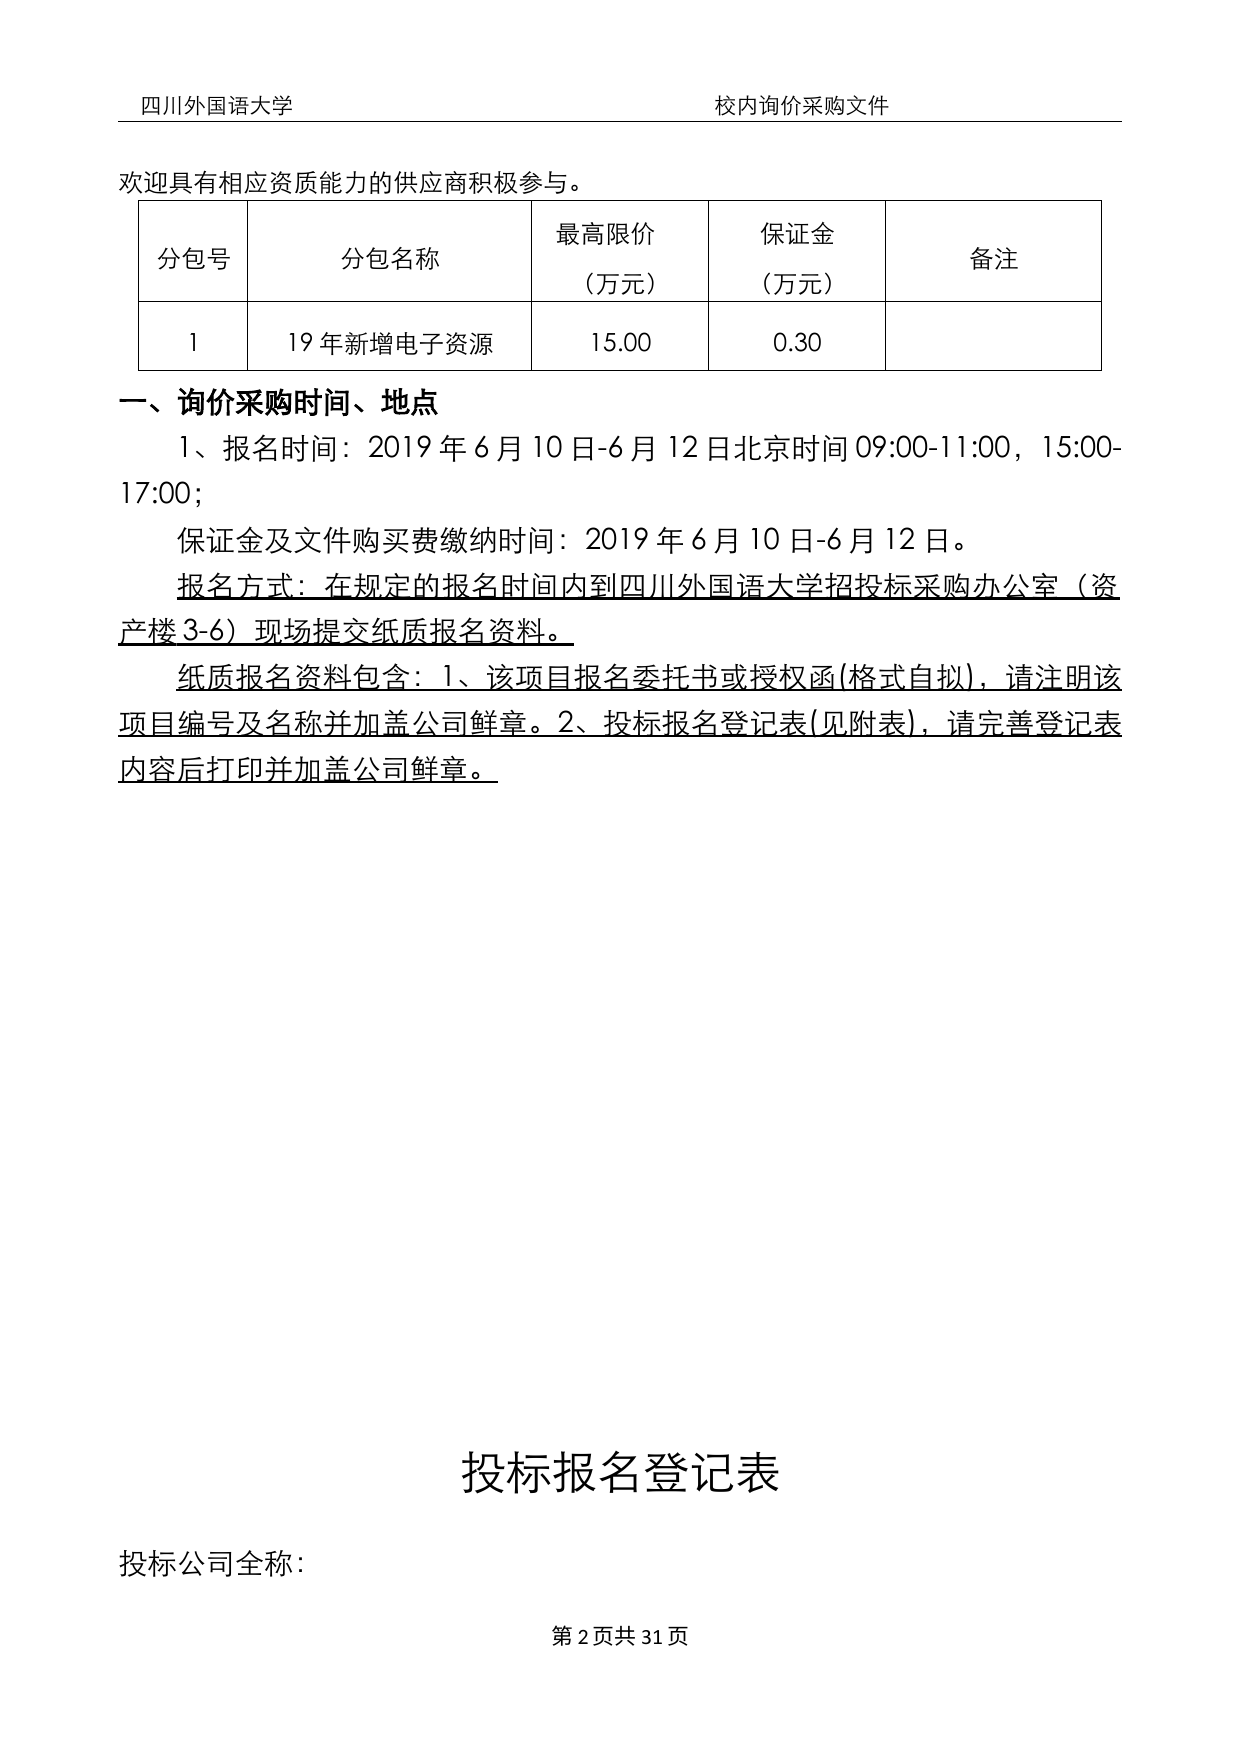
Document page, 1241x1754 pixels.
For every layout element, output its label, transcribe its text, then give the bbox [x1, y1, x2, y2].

text 一、询价采购时间、地点 [118, 371, 1122, 421]
table_cell 0.30 [709, 302, 885, 370]
table_header 分包名称 [248, 201, 531, 301]
text 保证金及文件购买费缴纳时间：2019年6月10 日-6月12 日。 [118, 512, 1122, 558]
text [118, 150, 1122, 200]
table_header 备注 [886, 201, 1101, 301]
text 纸质报名资料包含：1、该项目报名委托书或授权函(格式自拟)，请注明该项目编号及名称并加盖公司鲜章。2、投标报名登记表(见附表)，请完善登记表内容后打印并加盖公司鲜章。 [118, 737, 1122, 787]
text 投标报名登记表 [118, 1437, 1122, 1501]
text 1、报名时间：2019年6月10日-6月 12日北京时间09:00-11:00，15:00-17:00； [118, 421, 1122, 512]
table_cell [886, 302, 1101, 370]
table_cell 1 [139, 302, 247, 370]
table_cell 15.00 [532, 302, 708, 370]
text 投标公司全称： [118, 1541, 1122, 1581]
text 纸质报名资料包含：1、该项目报名委托书或授权函(格式自拟)，请注明该项目编号及名称并加盖公司鲜章。2、投标报名登记表(见附表)，请完善登记表内容后打印并加盖公司鲜章。 [118, 650, 1122, 735]
table_header 保证金 （万元） [709, 201, 885, 301]
text 报名方式：在规定的报名时间内到四川外国语大学招投标采购办公室（资产楼3-6）现场提交纸质报名资料。 [118, 558, 1122, 650]
table_header 分包号 [139, 201, 247, 301]
table_cell 19年新增电子资源 [248, 302, 531, 370]
table_header 最高限价 （万元） [532, 201, 708, 301]
